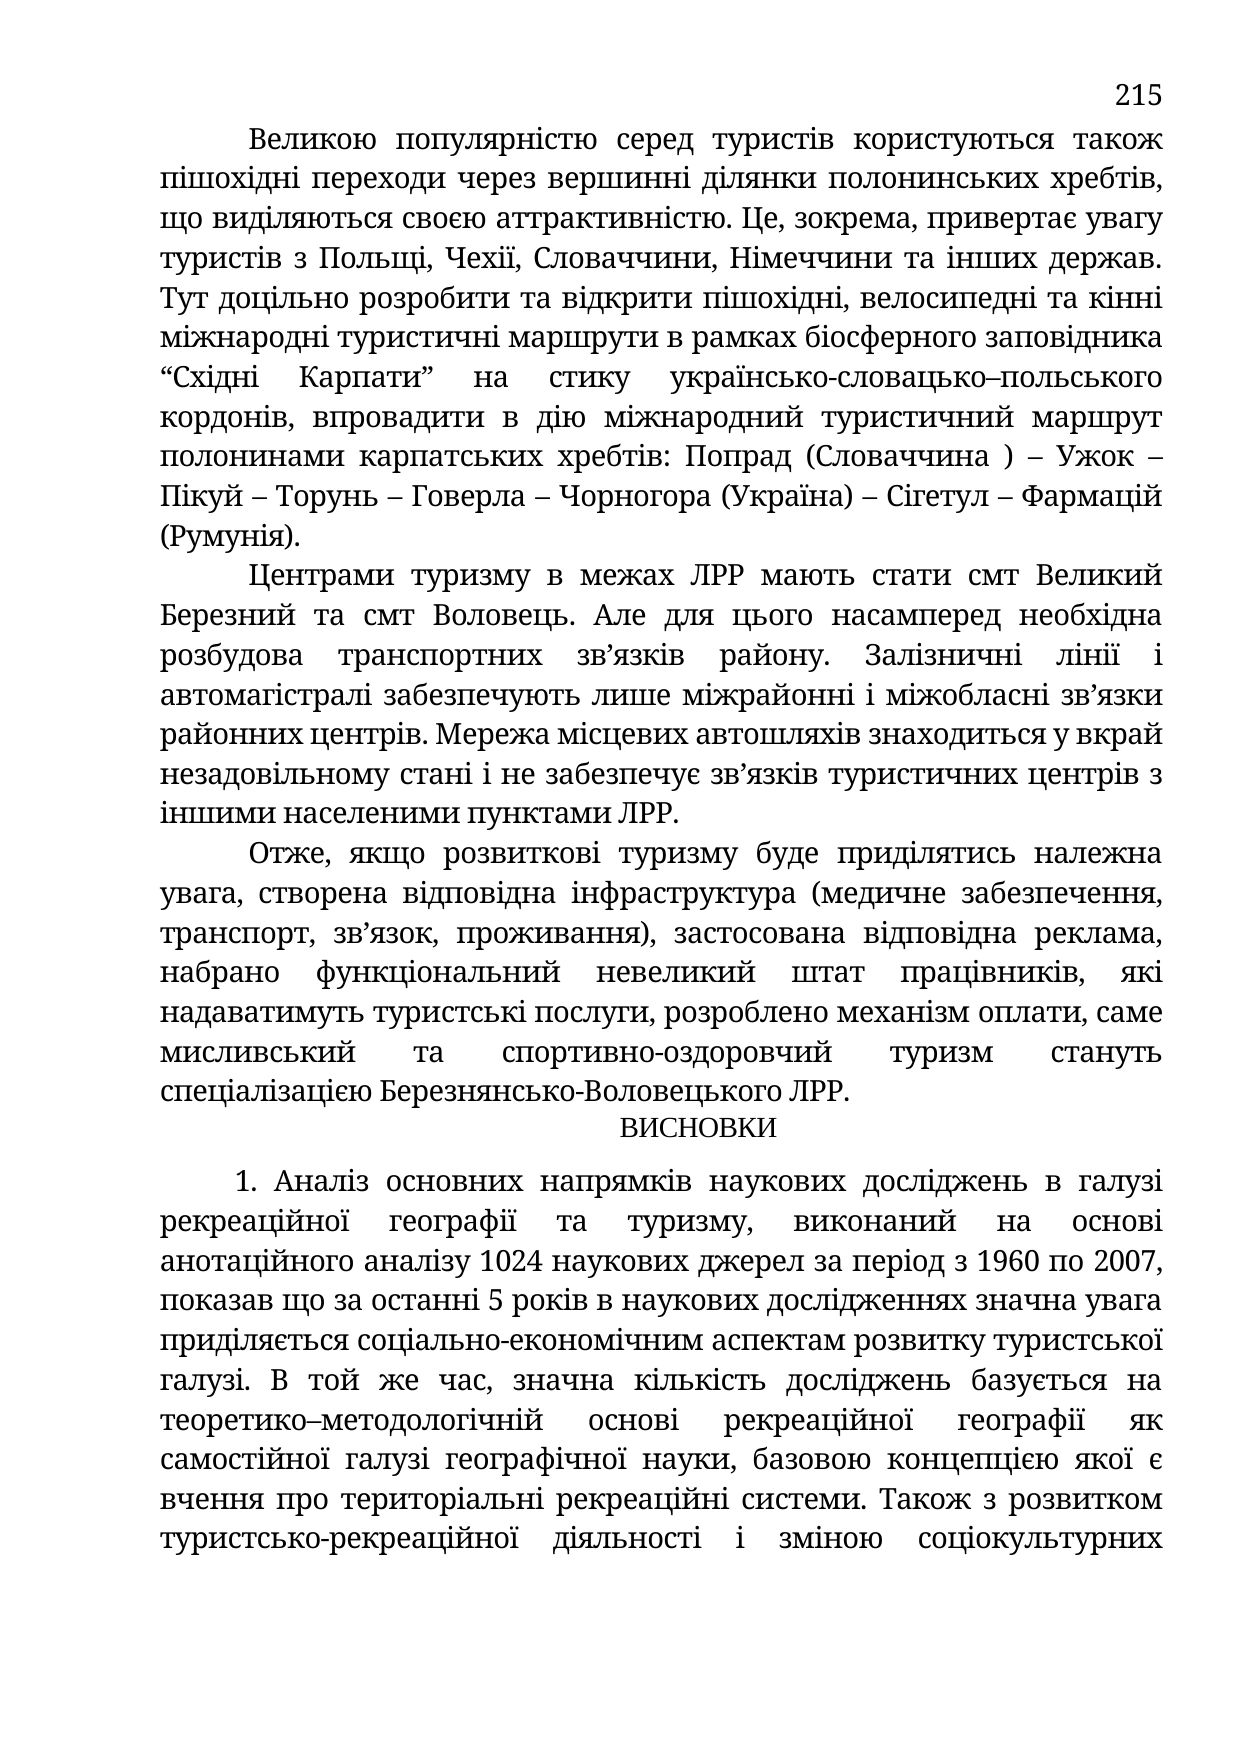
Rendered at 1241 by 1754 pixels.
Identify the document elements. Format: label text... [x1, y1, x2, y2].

text Отже, якщо розвиткові туризму буде приділятись належна увага, створена відповідна інфраструктура (медичне забезпечення, транспорт, зв’язок, проживання), застосована відповідна реклама, набрано функціональний невеликий штат працівників, які надаватимуть туристські послуги, розроблено механізм оплати, саме мисливський та спортивно-оздоровчий туризм стануть спеціалізацією Березнянсько-Воловецького ЛРР. [159, 832, 1163, 1110]
text Великою популярністю серед туристів користуються також пішохідні переходи через вершинні ділянки полонинських хребтів, що виділяються своєю аттрактивністю. Це, зокрема, привертає увагу туристів з Польщі, Чехії, Словаччини, Німеччини та інших держав. Тут доцільно розробити та відкрити пішохідні, велосипедні та кінні міжнародні туристичні маршрути в рамках біосферного заповідника “Східні Карпати” на стику українсько-словацько–польського кордонів, впровадити в дію міжнародний туристичний маршрут полонинами карпатських хребтів: Попрад (Словаччина ) – Ужок – Пікуй – Торунь – Говерла – Чорногора (Україна) – Сігетул – Фармацій (Румунія). [159, 118, 1163, 555]
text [159, 1161, 1163, 1557]
text ВИСНОВКИ [159, 1110, 1163, 1144]
text Центрами туризму в межах ЛРР мають стати смт Великий Березний та смт Воловець. Але для цього насамперед необхідна розбудова транспортних зв’язків району. Залізничні лінії і автомагістралі забезпечують лише міжрайонні і міжобласні зв’язки районних центрів. Мережа місцевих автошляхів знаходиться у вкрай незадовільному стані і не забезпечує зв’язків туристичних центрів з іншими населеними пунктами ЛРР. [159, 555, 1163, 832]
